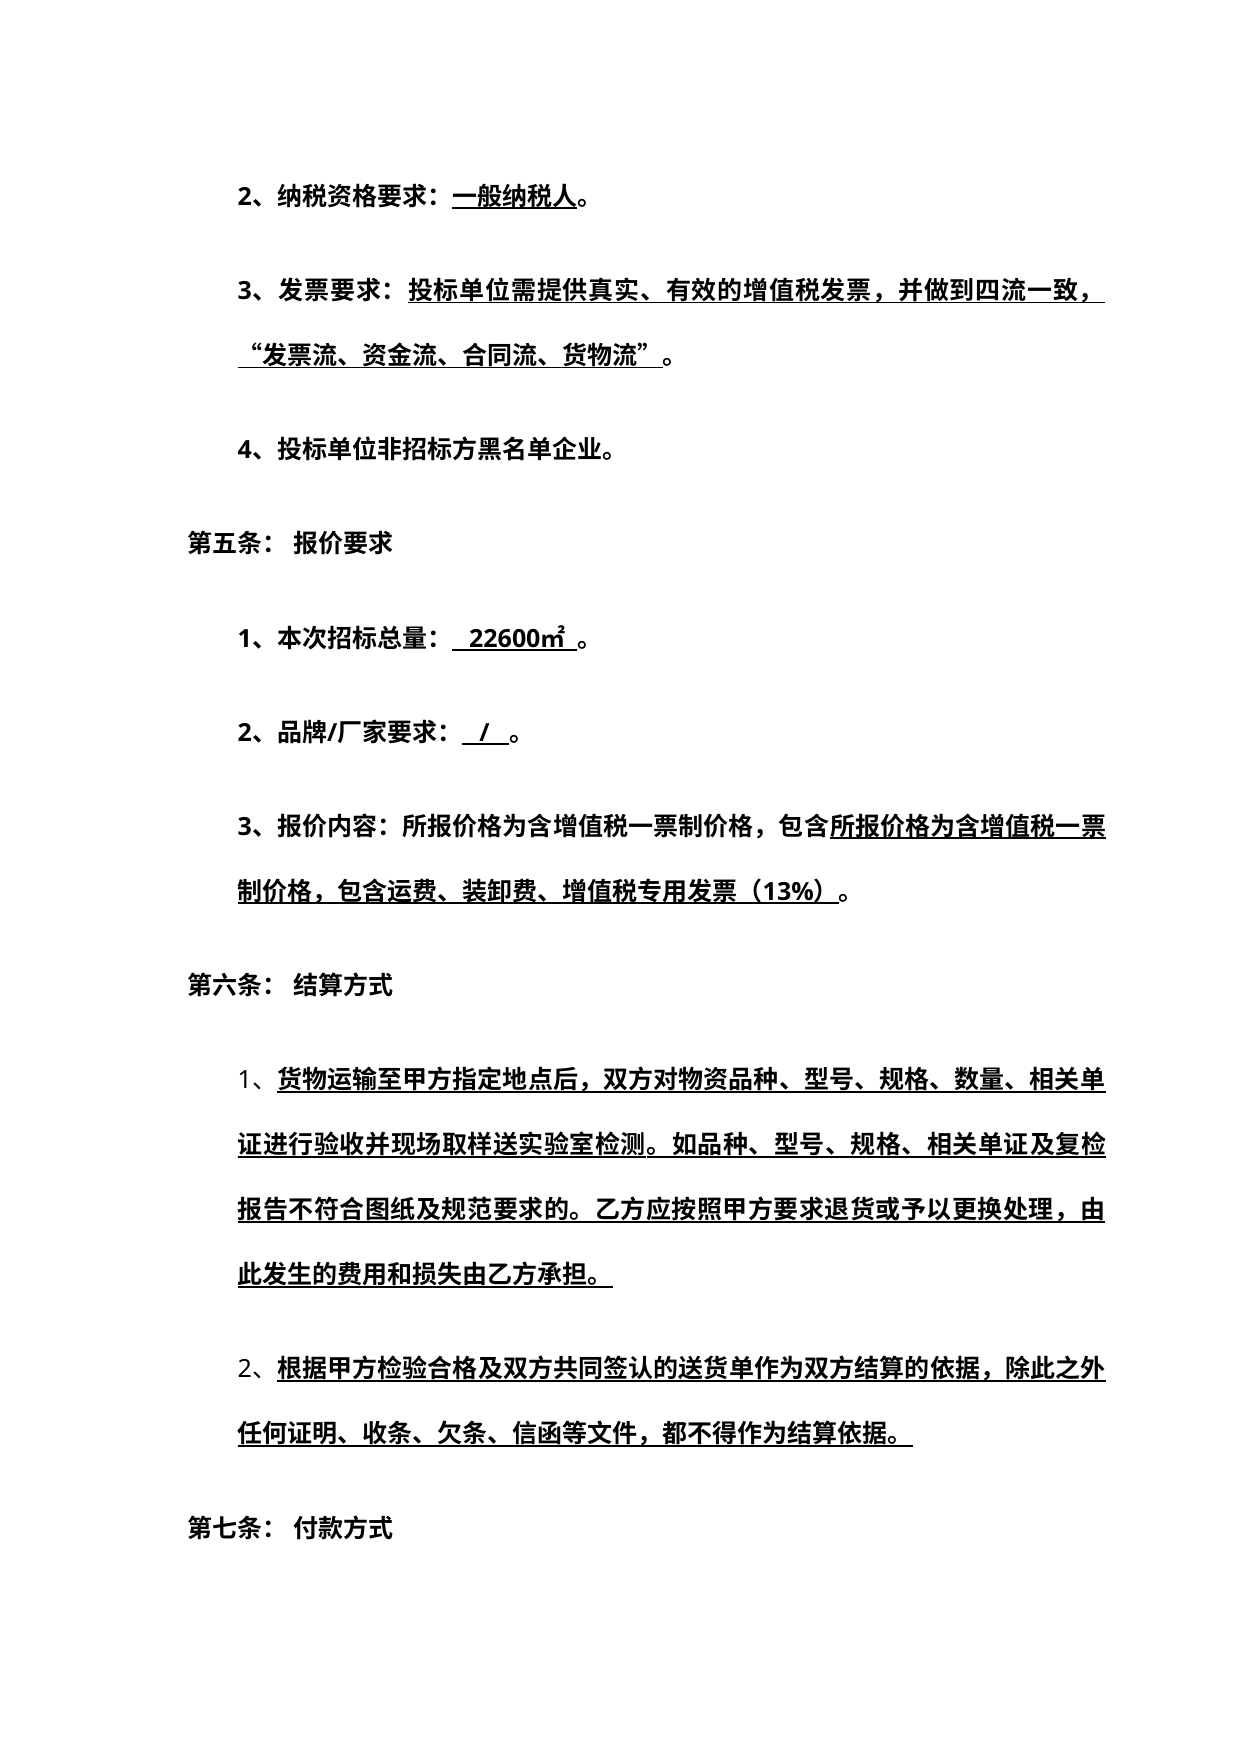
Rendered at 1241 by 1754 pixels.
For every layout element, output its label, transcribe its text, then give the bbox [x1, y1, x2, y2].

text 1、本次招标总量： 22600㎡ 。 [237, 604, 1106, 669]
text 第五条： 报价要求 [187, 509, 1106, 574]
text 1、货物运输至甲方指定地点后，双方对物资品种、型号、规格、数量、相关单证进行验收并现场取样送实验室检测。如品种、型号、规格、相关单证及复检报告不符合图纸及规范要求的。乙方应按照甲方要求退货或予以更换处理，由此发生的费用和损失由乙方承担。 [237, 1045, 1106, 1156]
text 3、报价内容：所报价格为含增值税一票制价格，包含所报价格为含增值税一票制价格，包含运费、装卸费、增值税专用发票（13%）。 [237, 792, 1106, 922]
text 第七条： 付款方式 [187, 1494, 1106, 1559]
text 2、品牌/厂家要求： / 。 [237, 698, 1106, 763]
text 1、货物运输至甲方指定地点后，双方对物资品种、型号、规格、数量、相关单证进行验收并现场取样送实验室检测。如品种、型号、规格、相关单证及复检报告不符合图纸及规范要求的。乙方应按照甲方要求退货或予以更换处理，由此发生的费用和损失由乙方承担。 [237, 1157, 1106, 1305]
text 第六条： 结算方式 [187, 951, 1106, 1016]
text 4、投标单位非招标方黑名单企业。 [237, 415, 1106, 480]
text 2、根据甲方检验合格及双方共同签认的送货单作为双方结算的依据，除此之外任何证明、收条、欠条、信函等文件，都不得作为结算依据。 [237, 1334, 1106, 1464]
text 3、发票要求：投标单位需提供真实、有效的增值税发票，并做到四流一致，“发票流、资金流、合同流、货物流”。 [237, 256, 1106, 386]
text 2、纳税资格要求：一般纳税人。 [237, 162, 1106, 227]
